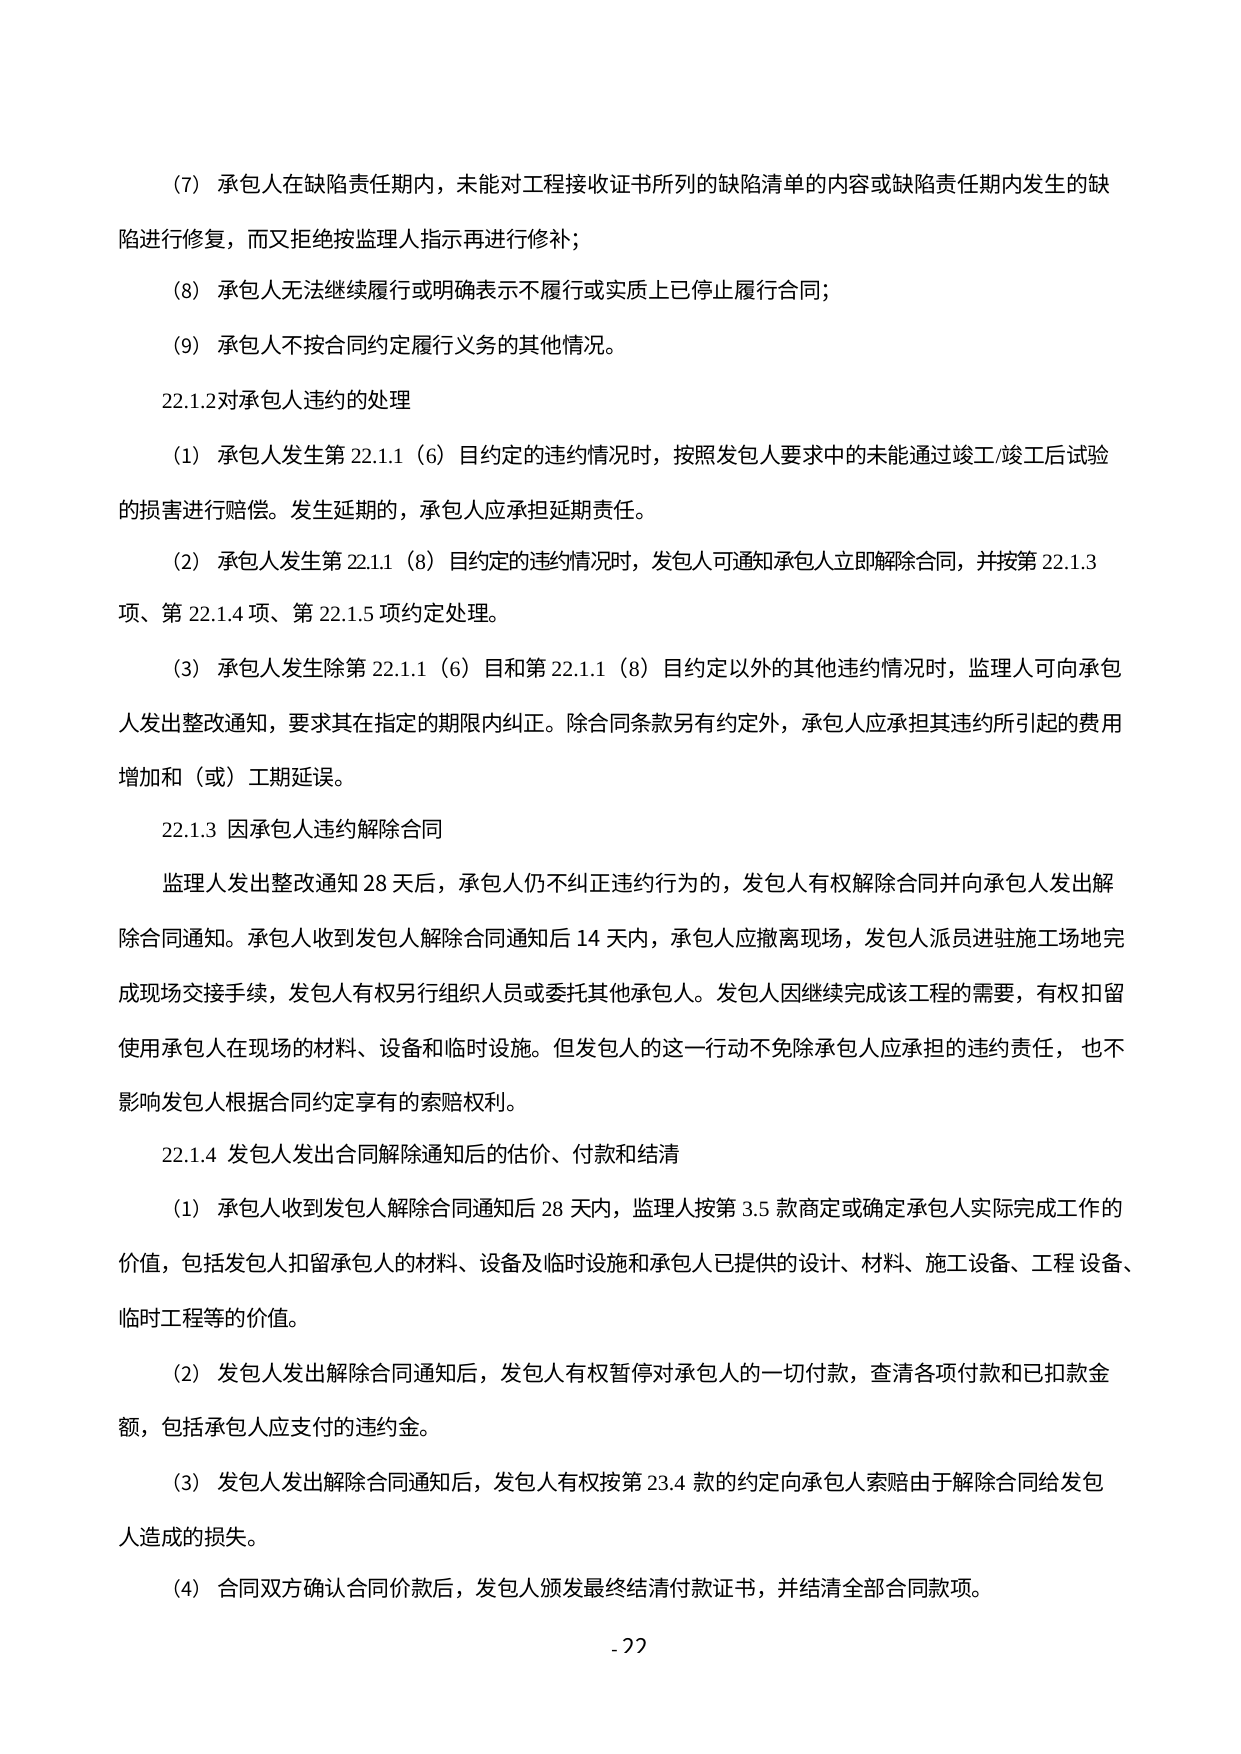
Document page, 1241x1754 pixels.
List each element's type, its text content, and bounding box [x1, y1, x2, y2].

list 承包人发生第 22.1.1（6）目约定的违约情况时，按照发包人要求中的未能通过竣工/竣工后试验的损害进行赔偿。发生延期的，承包人应承担延期责任。 [118, 438, 1123, 524]
text 除合同通知。承包人收到发包人解除合同通知后 14 天内，承包人应撤离现场，发包人派员进驻施工场地完成现场交接手续，发包人有权另行组织人员或委托其他承包人。发包人因继续完成该工程的需要，有权扣留使用承包人在现场的材料、设备和临时设施。但发包人的这一行动不免除承包人应承担的违约责任， 也不影响发包人根据合同约定享有的索赔权利。 [118, 921, 1125, 1117]
list 承包人无法继续履行或明确表示不履行或实质上已停止履行合同； [162, 277, 1167, 304]
list 承包人发生除第 22.1.1（6）目和第 22.1.1（8）目约定以外的其他违约情况时，监理人可向承包人发出整改通知，要求其在指定的期限内纠正。除合同条款另有约定外，承包人应承担其违约所引起的费用增加和（或）工期延误。 [118, 651, 1123, 792]
list 发包人发出合同解除通知后的估价、付款和结清 [162, 1140, 1167, 1168]
list 对承包人违约的处理 [162, 383, 1167, 414]
list 因承包人违约解除合同 [162, 815, 1167, 843]
list 承包人发生第 22.1.1（8）目约定的违约情况时，发包人可通知承包人立即解除合同，并按第 22.1.3 [162, 547, 1167, 575]
list 合同双方确认合同价款后，发包人颁发最终结清付款证书，并结清全部合同款项。 [162, 1574, 1167, 1602]
list 发包人发出解除合同通知后，发包人有权按第 23.4 款的约定向承包人索赔由于解除合同给发包人造成的损失。 [118, 1465, 1123, 1551]
list 发包人发出解除合同通知后，发包人有权暂停对承包人的一切付款，查清各项付款和已扣款金额，包括承包人应支付的违约金。 [118, 1356, 1122, 1442]
text 监理人发出整改通知 28 天后，承包人仍不纠正违约行为的，发包人有权解除合同并向承包人发出解 [162, 866, 1167, 898]
list 承包人不按合同约定履行义务的其他情况。 [162, 328, 1167, 359]
text 项、第 22.1.4 项、第 22.1.5 项约定处理。 [118, 596, 1167, 628]
list 承包人收到发包人解除合同通知后 28 天内，监理人按第 3.5 款商定或确定承包人实际完成工作的价值，包括发包人扣留承包人的材料、设备及临时设施和承包人已提供的设计、材料、施工设备、工程设备、临时工程等的价值。 [118, 1191, 1123, 1332]
list 承包人在缺陷责任期内，未能对工程接收证书所列的缺陷清单的内容或缺陷责任期内发生的缺陷进行修复，而又拒绝按监理人指示再进行修补； [118, 167, 1122, 253]
